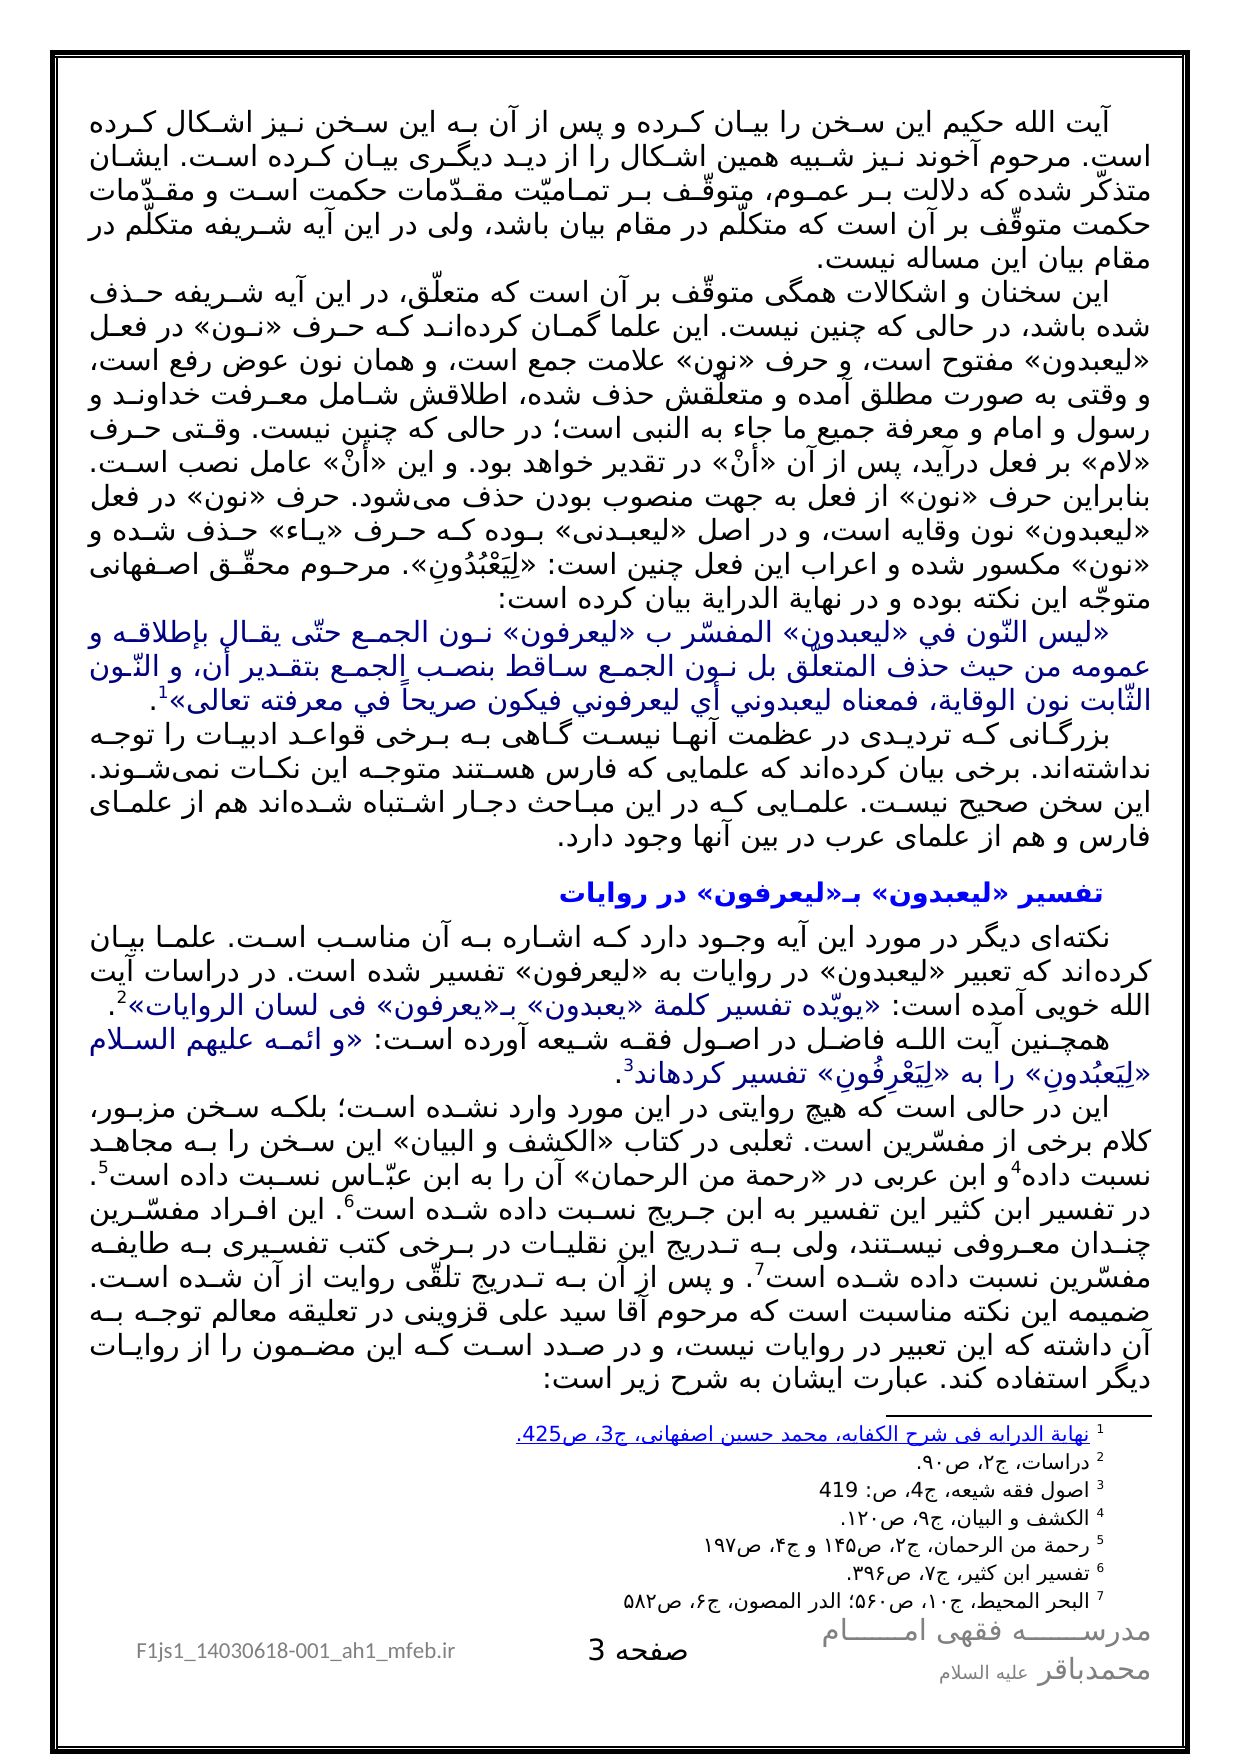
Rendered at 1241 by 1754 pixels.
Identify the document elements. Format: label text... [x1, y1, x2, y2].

text این سخنان و اشکالات همگی متوقّف بر آن است که متعلّق، در این آیه شریفه حذف شده باشد، در حالی که چنین نیست. این علما گمان کرده‌اند که حرف «نون» در فعل «لیعبدون» مفتوح است، و حرف «نون» علامت جمع است، و همان نون عوض رفع است، و وقتی به صورت مطلق آمده و متعلّقش حذف شده، اطلاقش شامل معرفت خداوند و رسول و امام و معرفة جمیع ما جاء به النبی است؛ در حالی که چنین نیست. وقتی حرف «لام» بر فعل درآید، پس از آن «أنْ» در تقدیر خواهد بود. و این «أنْ» عامل نصب است. بنابراین حرف «نون» از فعل به جهت منصوب بودن حذف می‌شود. حرف «نون» در فعل «لیعبدون» نون وقایه است، و در اصل «لیعبدنی» بوده که حرف «یاء» حذف شده و «نون» مکسور شده و اعراب این فعل چنین است: «لِیَعْبُدُونِ». مرحوم محقّق اصفهانی متوجّه این نکته بوده و در نهایة الدرایة بیان کرده است: [89, 276, 1152, 615]
subtitle تفسیر «لیعبدون» بـ«لیعرفون» در روایات [89, 878, 1152, 909]
text همچنین آیت الله فاضل در اصول فقه شیعه آورده است: «و ائمه عليهم السلام «لِيَعبُدونِ» را به «لِيَعْرِفُونِ» تفسير كرده‏اند. [89, 1022, 1152, 1090]
text آیت الله حکیم این سخن را بیان کرده و پس از آن به این سخن نیز اشکال کرده است. مرحوم آخوند نیز شبیه همین اشکال را از دید دیگری بیان کرده است. ایشان متذکّر شده که دلالت بر عموم، متوقّف بر تمامیّت مقدّمات حکمت است و مقدّمات حکمت متوقّف بر آن است که متکلّم در مقام بیان باشد، ولی در این آیه شریفه متکلّم در مقام بیان این مساله نیست. [89, 106, 1152, 276]
text «ليس النّون في «ليعبدون» المفسّر ب «ليعرفون» نون الجمع حتّى يقال بإطلاقه و عمومه من حيث حذف المتعلّق بل نون الجمع ساقط بنصب الجمع بتقدير أن، و النّون الثّابت نون الوقاية، فمعناه ليعبدوني أي ليعرفوني فيكون صريحاً في معرفته تعالى». [89, 615, 1152, 717]
text بزرگانی که تردیدی در عظمت آنها نیست گاهی به برخی قواعد ادبیات را توجه نداشته‌اند. برخی بیان کرده‌اند که علمایی که فارس هستند متوجه این نکات نمی‌شوند. این سخن صحیح نیست. علمایی که در این مباحث دجار اشتباه شده‌اند هم از علمای فارس و هم از علمای عرب در بین آنها وجود دارد. [89, 717, 1152, 853]
text نکته‌ای دیگر در مورد این آیه وجود دارد که اشاره به آن مناسب است. علما بیان کرده‌اند که تعبیر «لیعبدون» در روایات به «لیعرفون» تفسیر شده است. در دراسات آیت الله خویی آمده است: «یویّده تفسیر کلمة «یعبدون» بـ«یعرفون» فی لسان الروایات». [89, 920, 1152, 1022]
text این در حالی است که هیچ روایتی در این مورد وارد نشده است؛ بلکه سخن مزبور، کلام برخی از مفسّرین است. ثعلبی در کتاب «الکشف و البیان» این سخن را به مجاهد نسبت دادهو ابن عربی در «رحمة من الرحمان» آن را به ابن عبّاس نسبت داده است. در تفسیر ابن کثیر این تفسیر به ابن جریج نسبت داده شده است. این افراد مفسّرین چندان معروفی نیستند، ولی به تدریج این نقلیات در برخی کتب تفسیری به طایفه مفسّرین نسبت داده شده است. و پس از آن به تدریج تلقّی روایت از آن شده است. ضمیمه این نکته مناسبت است که مرحوم آقا سید علی قزوینی در تعلیقه معالم توجه به آن داشته که این تعبیر در روایات نیست، و در صدد است که این مضمون را از روایات دیگر استفاده کند. عبارت ایشان به شرح زیر است: [89, 1090, 1152, 1396]
